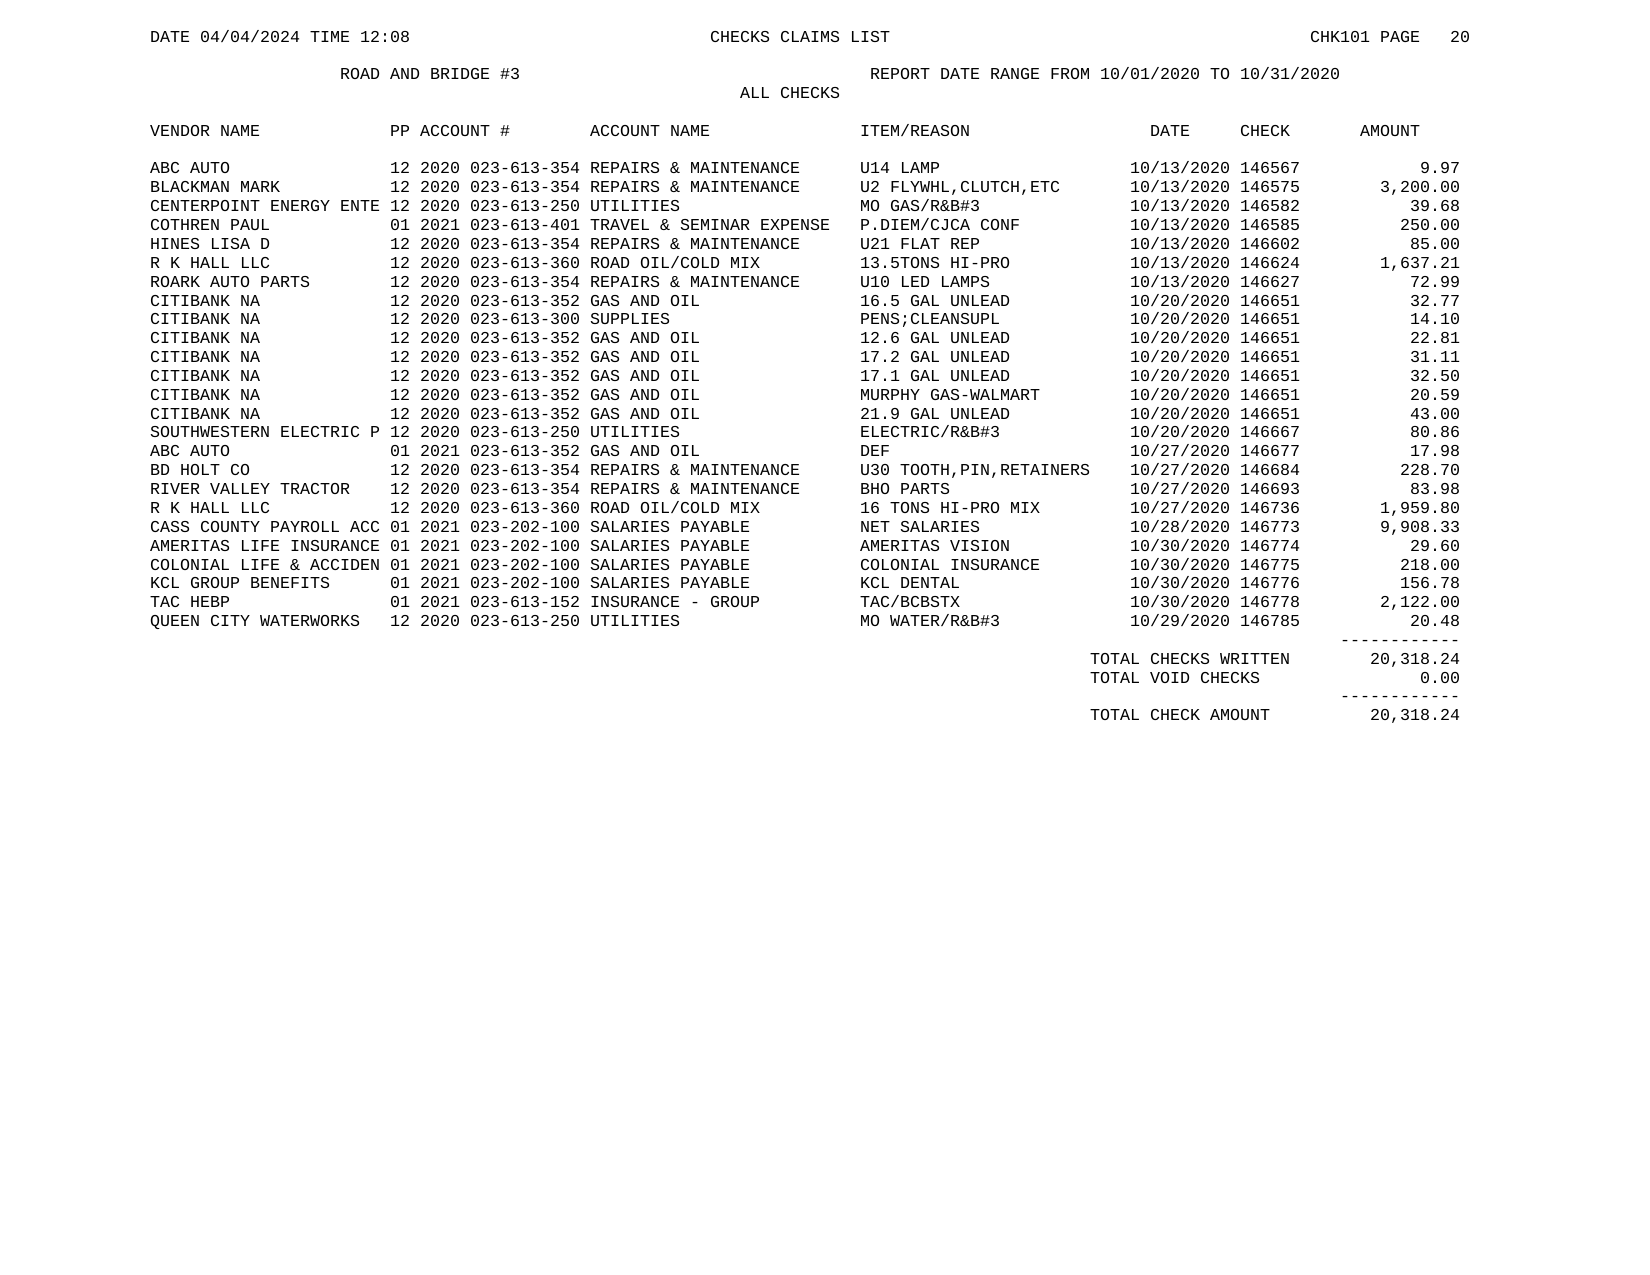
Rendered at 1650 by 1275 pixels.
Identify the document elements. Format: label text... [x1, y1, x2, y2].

text CITIBANK NA 12 2020 023-613-300 SUPPLIES PENS;CLEANSUPL 10/20/2020 146651 14.10 [150, 311, 1500, 330]
text COLONIAL LIFE & ACCIDEN 01 2021 023-202-100 SALARIES PAYABLE COLONIAL INSURANCE 10/30/2020 146775 218.00 [150, 556, 1500, 575]
text ABC AUTO 01 2021 023-613-352 GAS AND OIL DEF 10/27/2020 146677 17.98 [150, 443, 1500, 462]
text RIVER VALLEY TRACTOR 12 2020 023-613-354 REPAIRS & MAINTENANCE BHO PARTS 10/27/2020 146693 83.98 [150, 481, 1500, 499]
text TAC HEBP 01 2021 023-613-152 INSURANCE - GROUP TAC/BCBSTX 10/30/2020 146778 2,122.00 [150, 594, 1500, 613]
text AMERITAS LIFE INSURANCE 01 2021 023-202-100 SALARIES PAYABLE AMERITAS VISION 10/30/2020 146774 29.60 [150, 537, 1500, 556]
text BD HOLT CO 12 2020 023-613-354 REPAIRS & MAINTENANCE U30 TOOTH,PIN,RETAINERS 10/27/2020 146684 228.70 [150, 462, 1500, 481]
text ABC AUTO 12 2020 023-613-354 REPAIRS & MAINTENANCE U14 LAMP 10/13/2020 146567 9.97 [150, 160, 1500, 179]
text ------------ [150, 688, 1500, 707]
text VENDOR NAME PP ACCOUNT # ACCOUNT NAME ITEM/REASON DATE CHECK AMOUNT [150, 122, 1500, 141]
text QUEEN CITY WATERWORKS 12 2020 023-613-250 UTILITIES MO WATER/R&B#3 10/29/2020 146785 20.48 [150, 613, 1500, 631]
text ALL CHECKS [150, 85, 1500, 103]
text HINES LISA D 12 2020 023-613-354 REPAIRS & MAINTENANCE U21 FLAT REP 10/13/2020 146602 85.00 [150, 236, 1500, 254]
text CASS COUNTY PAYROLL ACC 01 2021 023-202-100 SALARIES PAYABLE NET SALARIES 10/28/2020 146773 9,908.33 [150, 518, 1500, 537]
text TOTAL CHECK AMOUNT 20,318.24 [150, 707, 1500, 726]
text TOTAL VOID CHECKS 0.00 [150, 669, 1500, 688]
text ------------ [150, 631, 1500, 650]
text R K HALL LLC 12 2020 023-613-360 ROAD OIL/COLD MIX 16 TONS HI-PRO MIX 10/27/2020 146736 1,959.80 [150, 499, 1500, 518]
text TOTAL CHECKS WRITTEN 20,318.24 [150, 650, 1500, 669]
text COTHREN PAUL 01 2021 023-613-401 TRAVEL & SEMINAR EXPENSE P.DIEM/CJCA CONF 10/13/2020 146585 250.00 [150, 217, 1500, 236]
text BLACKMAN MARK 12 2020 023-613-354 REPAIRS & MAINTENANCE U2 FLYWHL,CLUTCH,ETC 10/13/2020 146575 3,200.00 [150, 179, 1500, 198]
text KCL GROUP BENEFITS 01 2021 023-202-100 SALARIES PAYABLE KCL DENTAL 10/30/2020 146776 156.78 [150, 575, 1500, 594]
text DATE 04/04/2024 TIME 12:08 CHECKS CLAIMS LIST CHK101 PAGE 20 [150, 28, 1500, 47]
text CITIBANK NA 12 2020 023-613-352 GAS AND OIL 17.2 GAL UNLEAD 10/20/2020 146651 31.11 [150, 349, 1500, 367]
text ROARK AUTO PARTS 12 2020 023-613-354 REPAIRS & MAINTENANCE U10 LED LAMPS 10/13/2020 146627 72.99 [150, 273, 1500, 292]
text CITIBANK NA 12 2020 023-613-352 GAS AND OIL MURPHY GAS-WALMART 10/20/2020 146651 20.59 [150, 386, 1500, 405]
text R K HALL LLC 12 2020 023-613-360 ROAD OIL/COLD MIX 13.5TONS HI-PRO 10/13/2020 146624 1,637.21 [150, 254, 1500, 273]
text SOUTHWESTERN ELECTRIC P 12 2020 023-613-250 UTILITIES ELECTRIC/R&B#3 10/20/2020 146667 80.86 [150, 424, 1500, 443]
text CITIBANK NA 12 2020 023-613-352 GAS AND OIL 16.5 GAL UNLEAD 10/20/2020 146651 32.77 [150, 292, 1500, 311]
text CENTERPOINT ENERGY ENTE 12 2020 023-613-250 UTILITIES MO GAS/R&B#3 10/13/2020 146582 39.68 [150, 198, 1500, 217]
text CITIBANK NA 12 2020 023-613-352 GAS AND OIL 21.9 GAL UNLEAD 10/20/2020 146651 43.00 [150, 405, 1500, 424]
text ROAD AND BRIDGE #3 REPORT DATE RANGE FROM 10/01/2020 TO 10/31/2020 [150, 66, 1500, 85]
text CITIBANK NA 12 2020 023-613-352 GAS AND OIL 17.1 GAL UNLEAD 10/20/2020 146651 32.50 [150, 367, 1500, 386]
text CITIBANK NA 12 2020 023-613-352 GAS AND OIL 12.6 GAL UNLEAD 10/20/2020 146651 22.81 [150, 330, 1500, 349]
